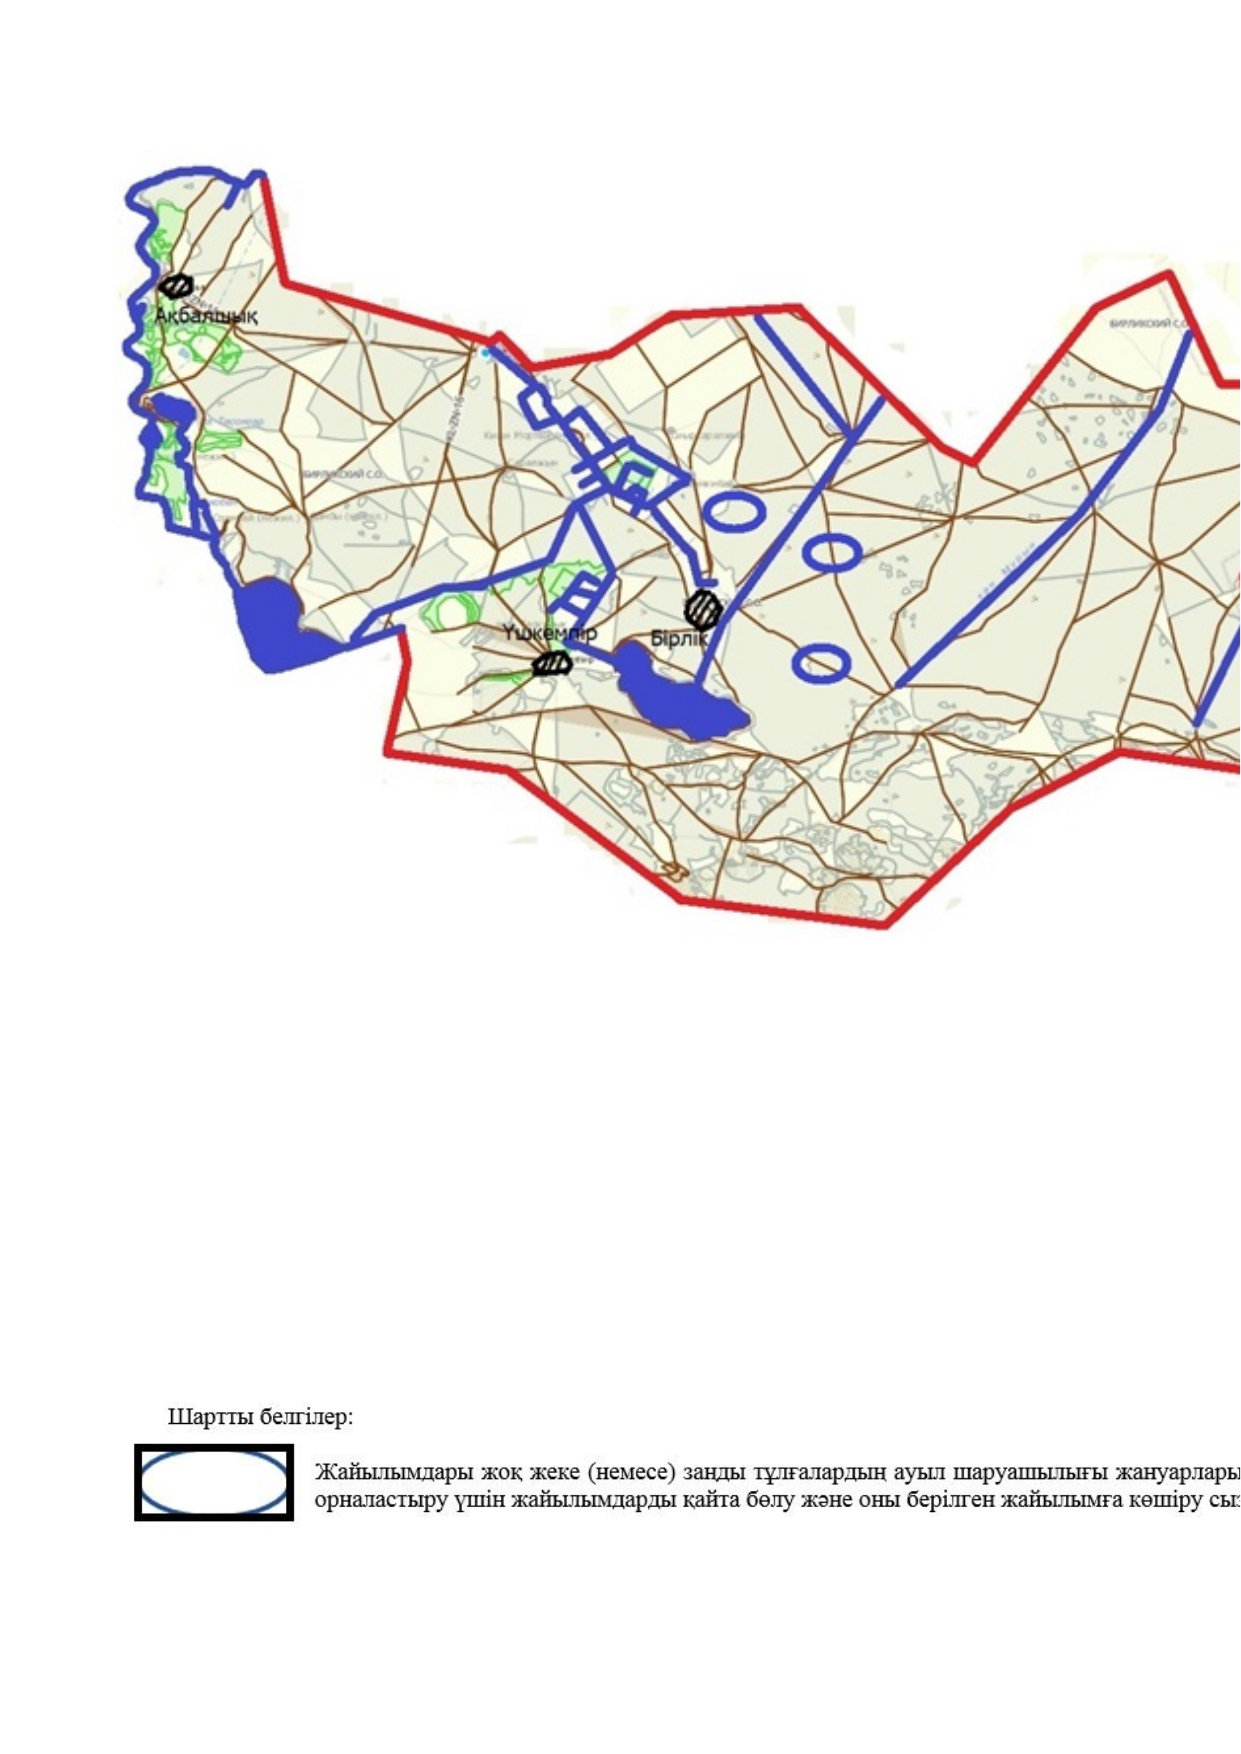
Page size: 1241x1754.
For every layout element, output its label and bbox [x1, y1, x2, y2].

picture [112, 150, 1241, 1280]
picture [112, 1382, 1241, 1553]
